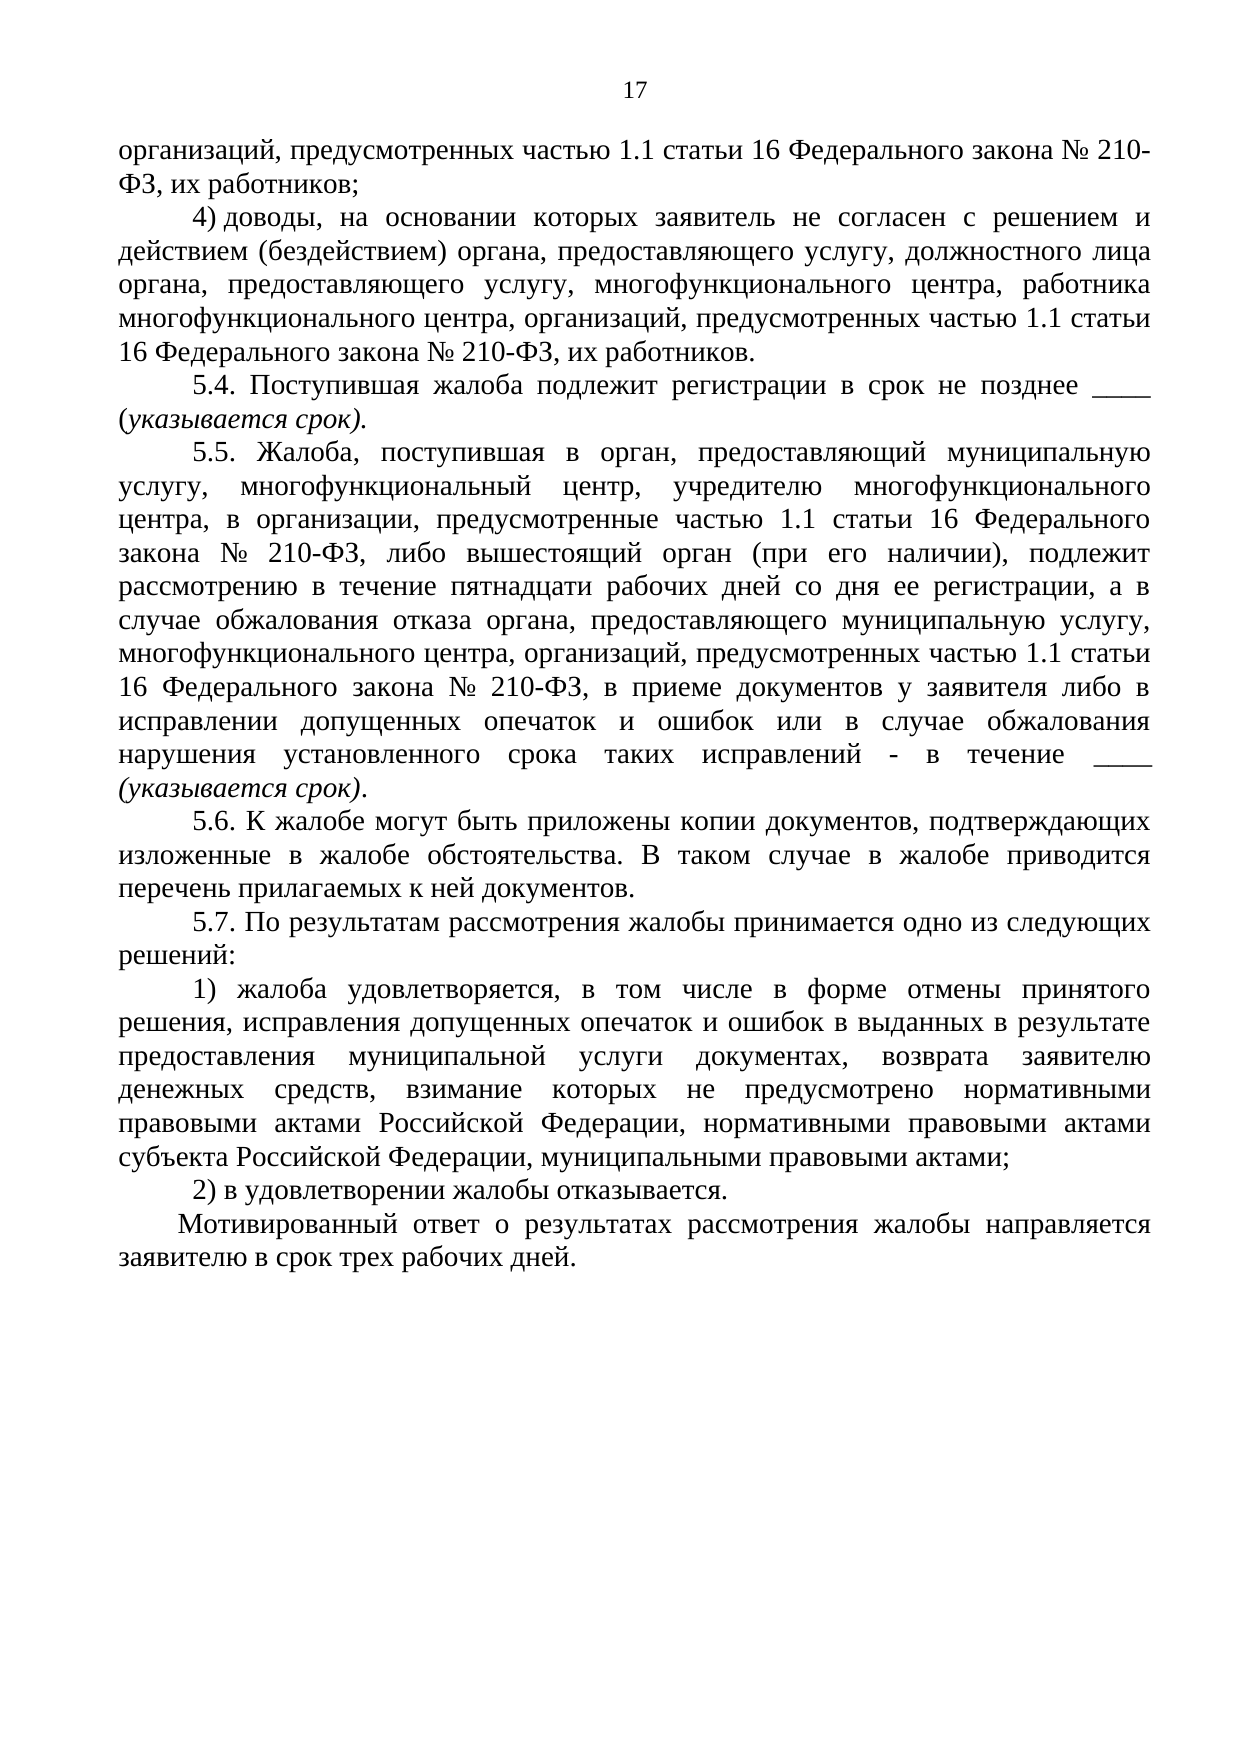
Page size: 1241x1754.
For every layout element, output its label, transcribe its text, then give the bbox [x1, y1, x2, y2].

text 1) жалоба удовлетворяется, в том числе в форме отмены принятого решения, исправления допущенных опечаток и ошибок в выданных в результате предоставления муниципальной услуги документах, возврата заявителю денежных средств, взимание которых не предусмотрено нормативными правовыми актами Российской Федерации, нормативными правовыми актами субъекта Российской Федерации, муниципальными правовыми актами; [118, 971, 1152, 1172]
text 2) в удовлетворении жалобы отказывается. [118, 1172, 1152, 1206]
text 5.4. Поступившая жалоба подлежит регистрации в срок не позднее ____ (указывается срок). [118, 367, 1152, 434]
text 5.5. Жалоба, поступившая в орган, предоставляющий муниципальную услугу, многофункциональный центр, учредителю многофункционального центра, в организации, предусмотренные частью 1.1 статьи 16 Федерального закона № 210-ФЗ, либо вышестоящий орган (при его наличии), подлежит рассмотрению в течение пятнадцати рабочих дней со дня ее регистрации, а в случае обжалования отказа органа, предоставляющего муниципальную услугу, многофункционального центра, организаций, предусмотренных частью 1.1 статьи 16 Федерального закона № 210-ФЗ, в приеме документов у заявителя либо в исправлении допущенных опечаток и ошибок или в случае обжалования нарушения установленного срока таких исправлений - в течение ____ (указывается срок). [118, 434, 1152, 803]
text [118, 132, 1152, 199]
text 5.6. К жалобе могут быть приложены копии документов, подтверждающих изложенные в жалобе обстоятельства. В таком случае в жалобе приводится перечень прилагаемых к ней документов. [118, 803, 1152, 904]
text 5.7. По результатам рассмотрения жалобы принимается одно из следующих решений: [118, 904, 1152, 971]
text Мотивированный ответ о результатах рассмотрения жалобы направляется заявителю в срок трех рабочих дней. [118, 1206, 1152, 1273]
text 4) доводы, на основании которых заявитель не согласен с решением и действием (бездействием) органа, предоставляющего услугу, должностного лица органа, предоставляющего услугу, многофункционального центра, работника многофункционального центра, организаций, предусмотренных частью 1.1 статьи 16 Федерального закона № 210-ФЗ, их работников. [118, 199, 1152, 367]
